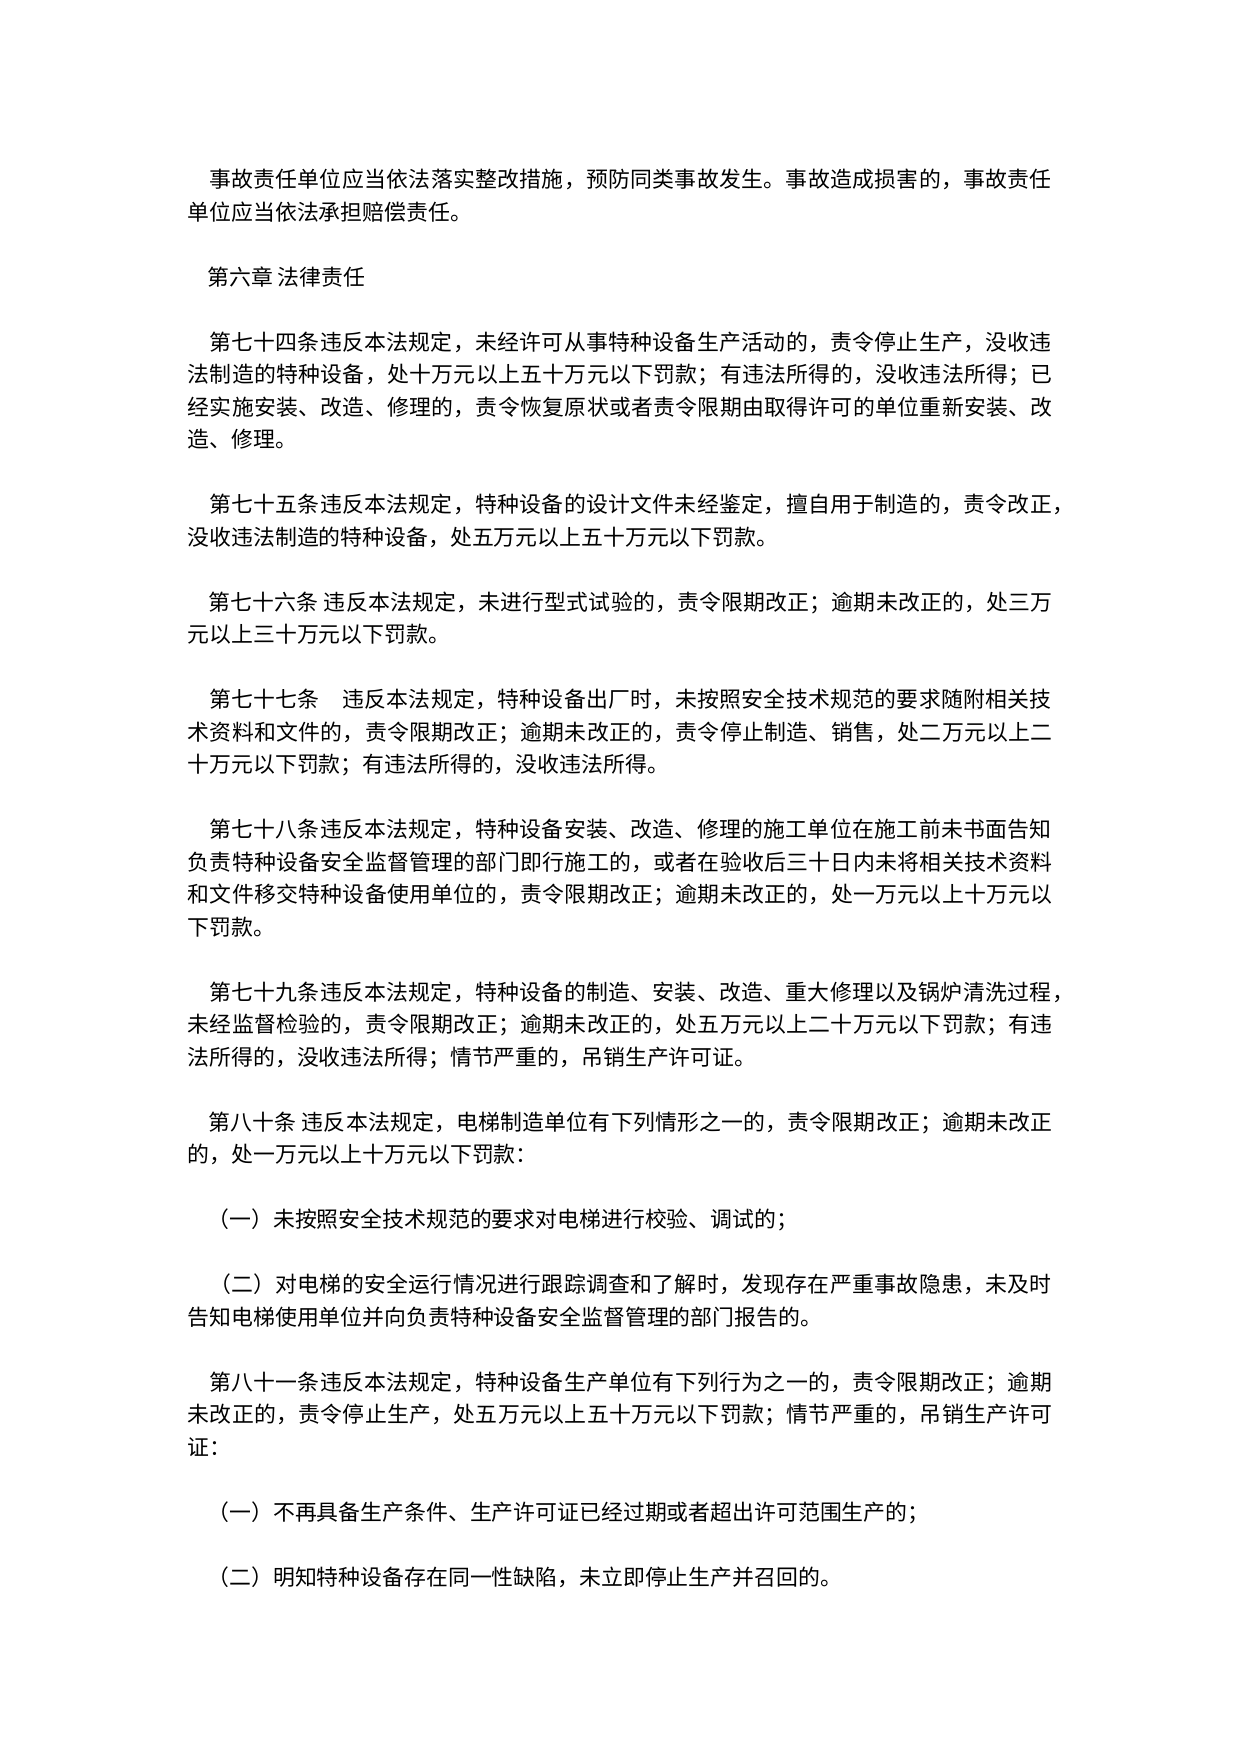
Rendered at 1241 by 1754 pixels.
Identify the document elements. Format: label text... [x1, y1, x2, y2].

text （一）未按照安全技术规范的要求对电梯进行校验、调试的； [187, 1202, 1053, 1234]
text 第八十一条违反本法规定，特种设备生产单位有下列行为之一的，责令限期改正；逾期未改正的，责令停止生产，处五万元以上五十万元以下罚款；情节严重的，吊销生产许可证： [187, 1364, 1053, 1462]
text （二）对电梯的安全运行情况进行跟踪调查和了解时，发现存在严重事故隐患，未及时告知电梯使用单位并向负责特种设备安全监督管理的部门报告的。 [187, 1267, 1053, 1332]
text 第七十六条 违反本法规定，未进行型式试验的，责令限期改正；逾期未改正的，处三万元以上三十万元以下罚款。 [187, 584, 1053, 649]
text 第八十条 违反本法规定，电梯制造单位有下列情形之一的，责令限期改正；逾期未改正的，处一万元以上十万元以下罚款： [187, 1104, 1053, 1169]
text 第七十九条违反本法规定，特种设备的制造、安装、改造、重大修理以及锅炉清洗过程，未经监督检验的，责令限期改正；逾期未改正的，处五万元以上二十万元以下罚款；有违法所得的，没收违法所得；情节严重的，吊销生产许可证。 [187, 974, 1053, 1072]
text （二）明知特种设备存在同一性缺陷，未立即停止生产并召回的。 [187, 1559, 1053, 1592]
text 第七十七条 违反本法规定，特种设备出厂时，未按照安全技术规范的要求随附相关技术资料和文件的，责令限期改正；逾期未改正的，责令停止制造、销售，处二万元以上二十万元以下罚款；有违法所得的，没收违法所得。 [187, 682, 1053, 779]
text 第七十八条违反本法规定，特种设备安装、改造、修理的施工单位在施工前未书面告知负责特种设备安全监督管理的部门即行施工的，或者在验收后三十日内未将相关技术资料和文件移交特种设备使用单位的，责令限期改正；逾期未改正的，处一万元以上十万元以下罚款。 [187, 812, 1053, 942]
text 事故责任单位应当依法落实整改措施，预防同类事故发生。事故造成损害的，事故责任单位应当依法承担赔偿责任。 [187, 162, 1053, 227]
text 第七十四条违反本法规定，未经许可从事特种设备生产活动的，责令停止生产，没收违法制造的特种设备，处十万元以上五十万元以下罚款；有违法所得的，没收违法所得；已经实施安装、改造、修理的，责令恢复原状或者责令限期由取得许可的单位重新安装、改造、修理。 [187, 324, 1053, 454]
text 第六章 法律责任 [187, 259, 1053, 292]
text （一）不再具备生产条件、生产许可证已经过期或者超出许可范围生产的； [187, 1494, 1053, 1527]
text 第七十五条违反本法规定，特种设备的设计文件未经鉴定，擅自用于制造的，责令改正，没收违法制造的特种设备，处五万元以上五十万元以下罚款。 [187, 487, 1053, 552]
